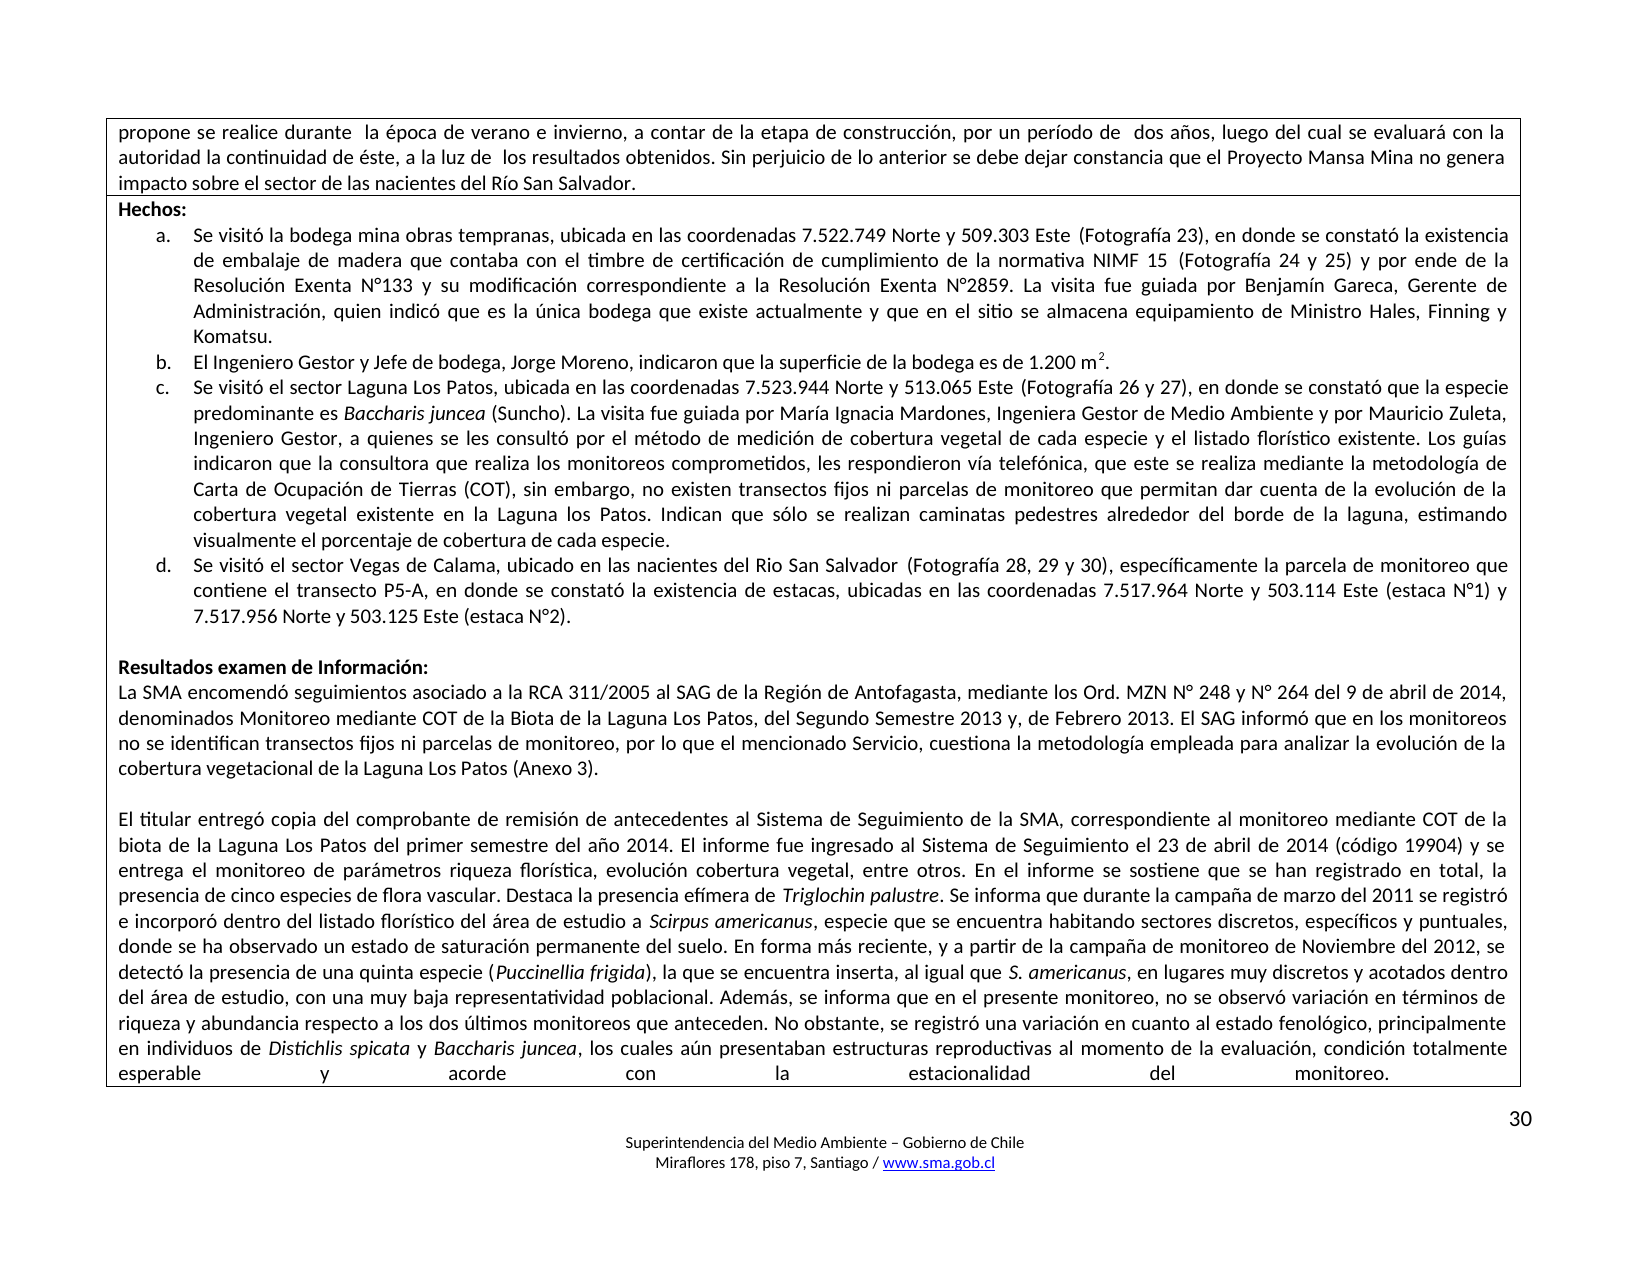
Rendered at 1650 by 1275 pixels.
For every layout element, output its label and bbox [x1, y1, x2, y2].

table_cell [107, 119, 1520, 195]
table_cell [107, 196, 1520, 1086]
